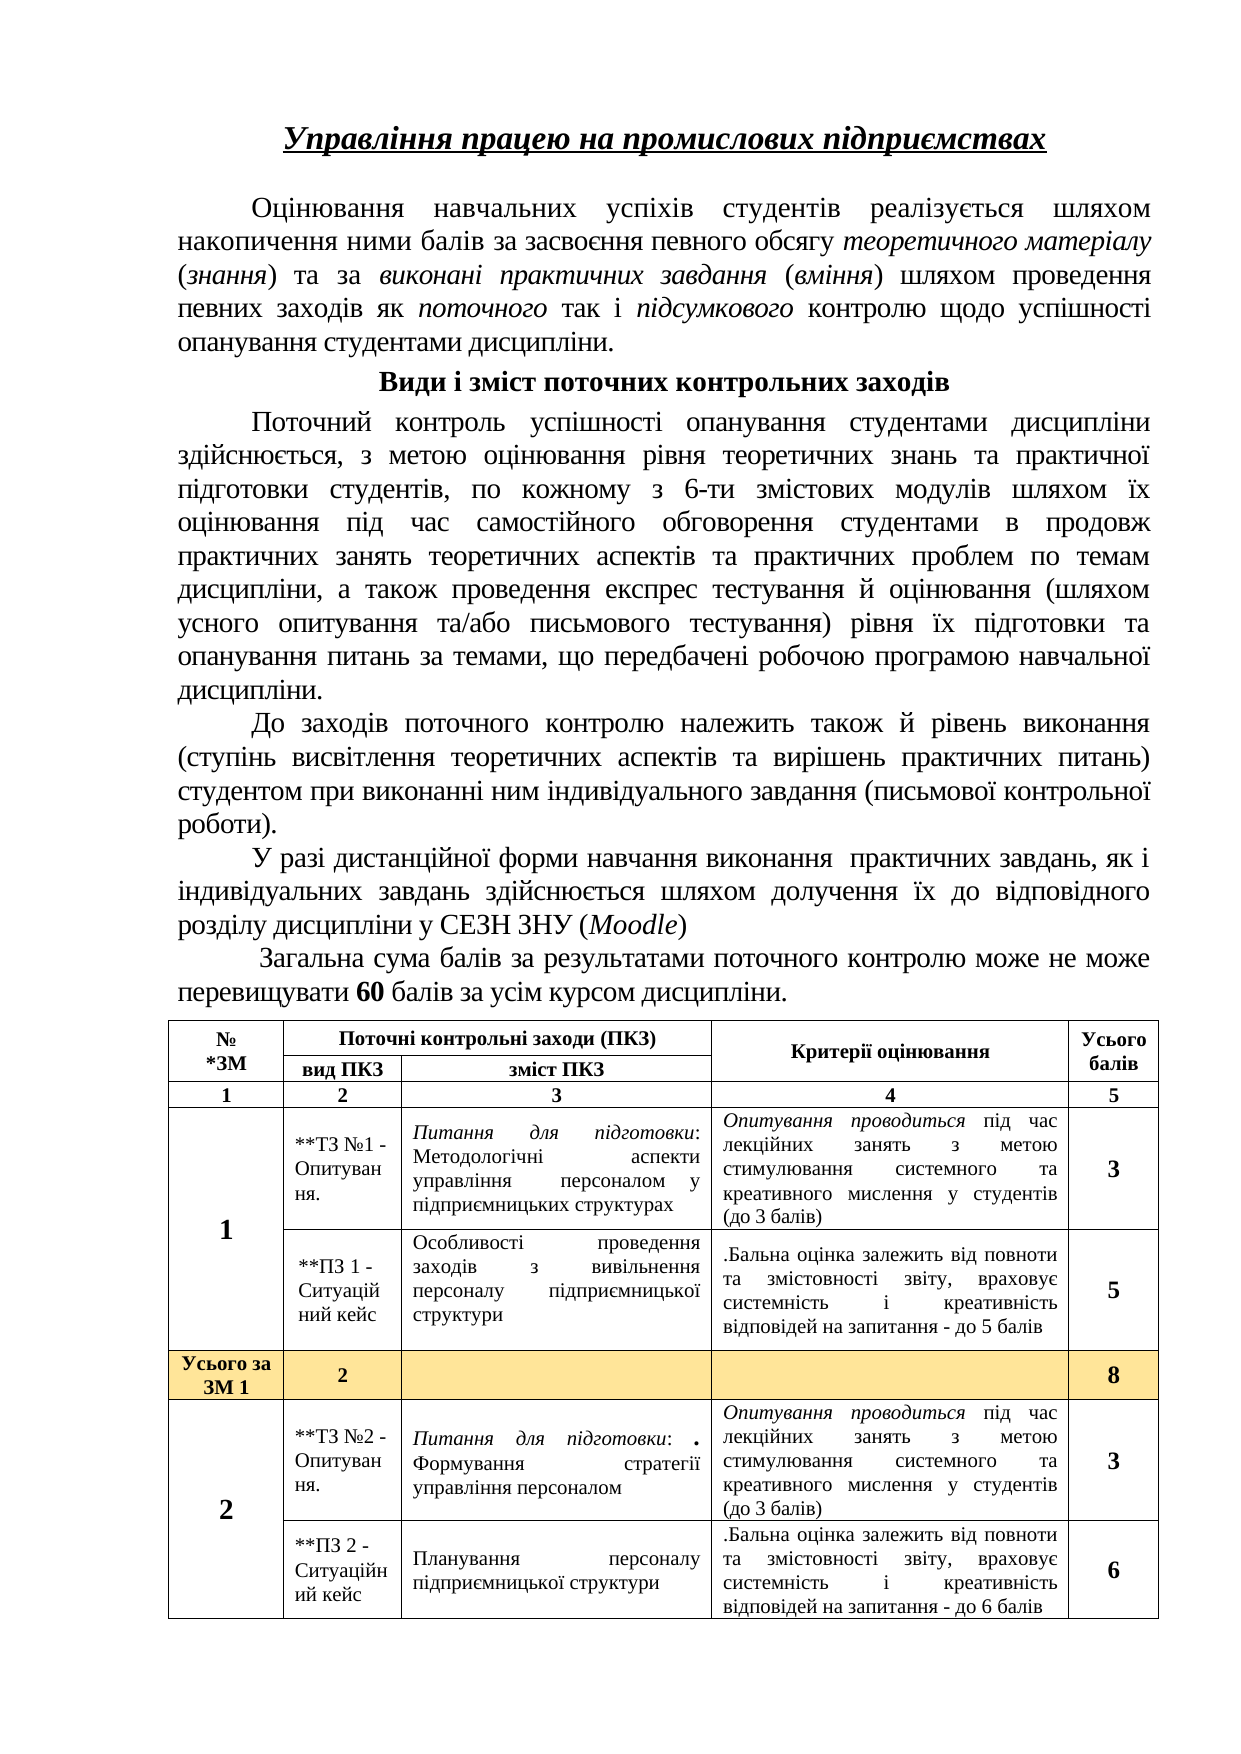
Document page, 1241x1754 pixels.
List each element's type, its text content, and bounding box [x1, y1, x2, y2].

table_cell 5 [1069, 1230, 1158, 1350]
table_header Поточні контрольні заходи (ПКЗ) [284, 1021, 711, 1055]
table_cell Усього за ЗМ 1 [169, 1351, 283, 1399]
table_cell **ПЗ 1 - Ситуаційний кейс [284, 1230, 401, 1350]
table_cell Питання для підготовки: . Формування стратегії управління персоналом [402, 1400, 711, 1520]
table_cell Опитування проводиться під час лекційних занять з метою стимулювання системного та креативного мислення у студентів (до 3 балів) [712, 1400, 1068, 1520]
table_cell 2 [169, 1400, 283, 1618]
table_cell Планування персоналу підприємницької структури [402, 1521, 711, 1618]
table_cell 3 [1069, 1108, 1158, 1228]
table_cell 3 [1069, 1400, 1158, 1520]
text Загальна сума балів за результатами поточного контролю може не може перевищувати 60 балів за усім курсом дисципліни. [177, 940, 1151, 1007]
table_cell 3 [402, 1082, 711, 1107]
table_cell Опитування проводиться під час лекційних занять з метою стимулювання системного та креативного мислення у студентів (до 3 балів) [712, 1108, 1068, 1228]
table_cell [712, 1351, 1068, 1399]
text Поточний контроль успішності опанування студентами дисципліни здійснюється, з метою оцінювання рівня теоретичних знань та практичної підготовки студентів, по кожному з 6-ти змістових модулів шляхом їх оцінювання під час самостійного обговорення студентами в продовж практичних занять теоретичних аспектів та практичних проблем по темам дисципліни, а також проведення експрес тестування й оцінювання (шляхом усного опитування та/або письмового тестування) рівня їх підготовки та опанування питань за темами, що передбачені робочою програмою навчальної дисципліни. [177, 404, 1151, 706]
table_cell [402, 1351, 711, 1399]
table_cell 2 [284, 1082, 401, 1107]
table_cell .Бальна оцінка залежить від повноти та змістовності звіту, враховує системність і креативність відповідей на запитання - до 5 балів [712, 1230, 1068, 1350]
table_header Критерії оцінювання [712, 1021, 1068, 1081]
table_cell **ПЗ 2 - Ситуаційний кейс [284, 1521, 401, 1618]
table_header Усього балів [1069, 1021, 1158, 1081]
table_cell .Бальна оцінка залежить від повноти та змістовності звіту, враховує системність і креативність відповідей на запитання - до 6 балів [712, 1521, 1068, 1618]
text Управління працею на промислових підприємствах [177, 118, 1152, 156]
table_cell **ТЗ №2 - Опитування. [284, 1400, 401, 1520]
text Оцінювання навчальних успіхів студентів реалізується шляхом накопичення ними балів за засвоєння певного обсягу теоретичного матеріалу (знання) та за виконані практичних завдання (вміння) шляхом проведення певних заходів як поточного так і підсумкового контролю щодо успішності опанування студентами дисципліни. [177, 190, 1152, 358]
table_cell зміст ПКЗ [402, 1056, 711, 1081]
table_cell Особливості проведення заходів з вивільнення персоналу підприємницької структури [402, 1230, 711, 1350]
text У разі дистанційної форми навчання виконання практичних завдань, як і індивідуальних завдань здійснюється шляхом долучення їх до відповідного розділу дисципліни у СЕЗН ЗНУ (Moodle) [177, 840, 1151, 940]
table_cell 5 [1069, 1082, 1158, 1107]
table_cell 1 [169, 1108, 283, 1350]
table_cell вид ПКЗ [284, 1056, 401, 1081]
table_cell 6 [1069, 1521, 1158, 1618]
table_header № *ЗМ [169, 1021, 283, 1081]
table_cell 2 [284, 1351, 401, 1399]
table_cell 1 [169, 1082, 283, 1107]
table_cell 4 [712, 1082, 1068, 1107]
text До заходів поточного контролю належить також й рівень виконання (ступінь висвітлення теоретичних аспектів та вирішень практичних питань) студентом при виконанні ним індивідуального завдання (письмової контрольної роботи). [177, 706, 1151, 840]
table_cell 8 [1069, 1351, 1158, 1399]
table_cell Питання для підготовки: Методологічні аспекти управління персоналом у підприємницьких структурах [402, 1108, 711, 1228]
table_cell **ТЗ №1 - Опитування. [284, 1108, 401, 1228]
text Види і зміст поточних контрольних заходів [177, 364, 1152, 397]
